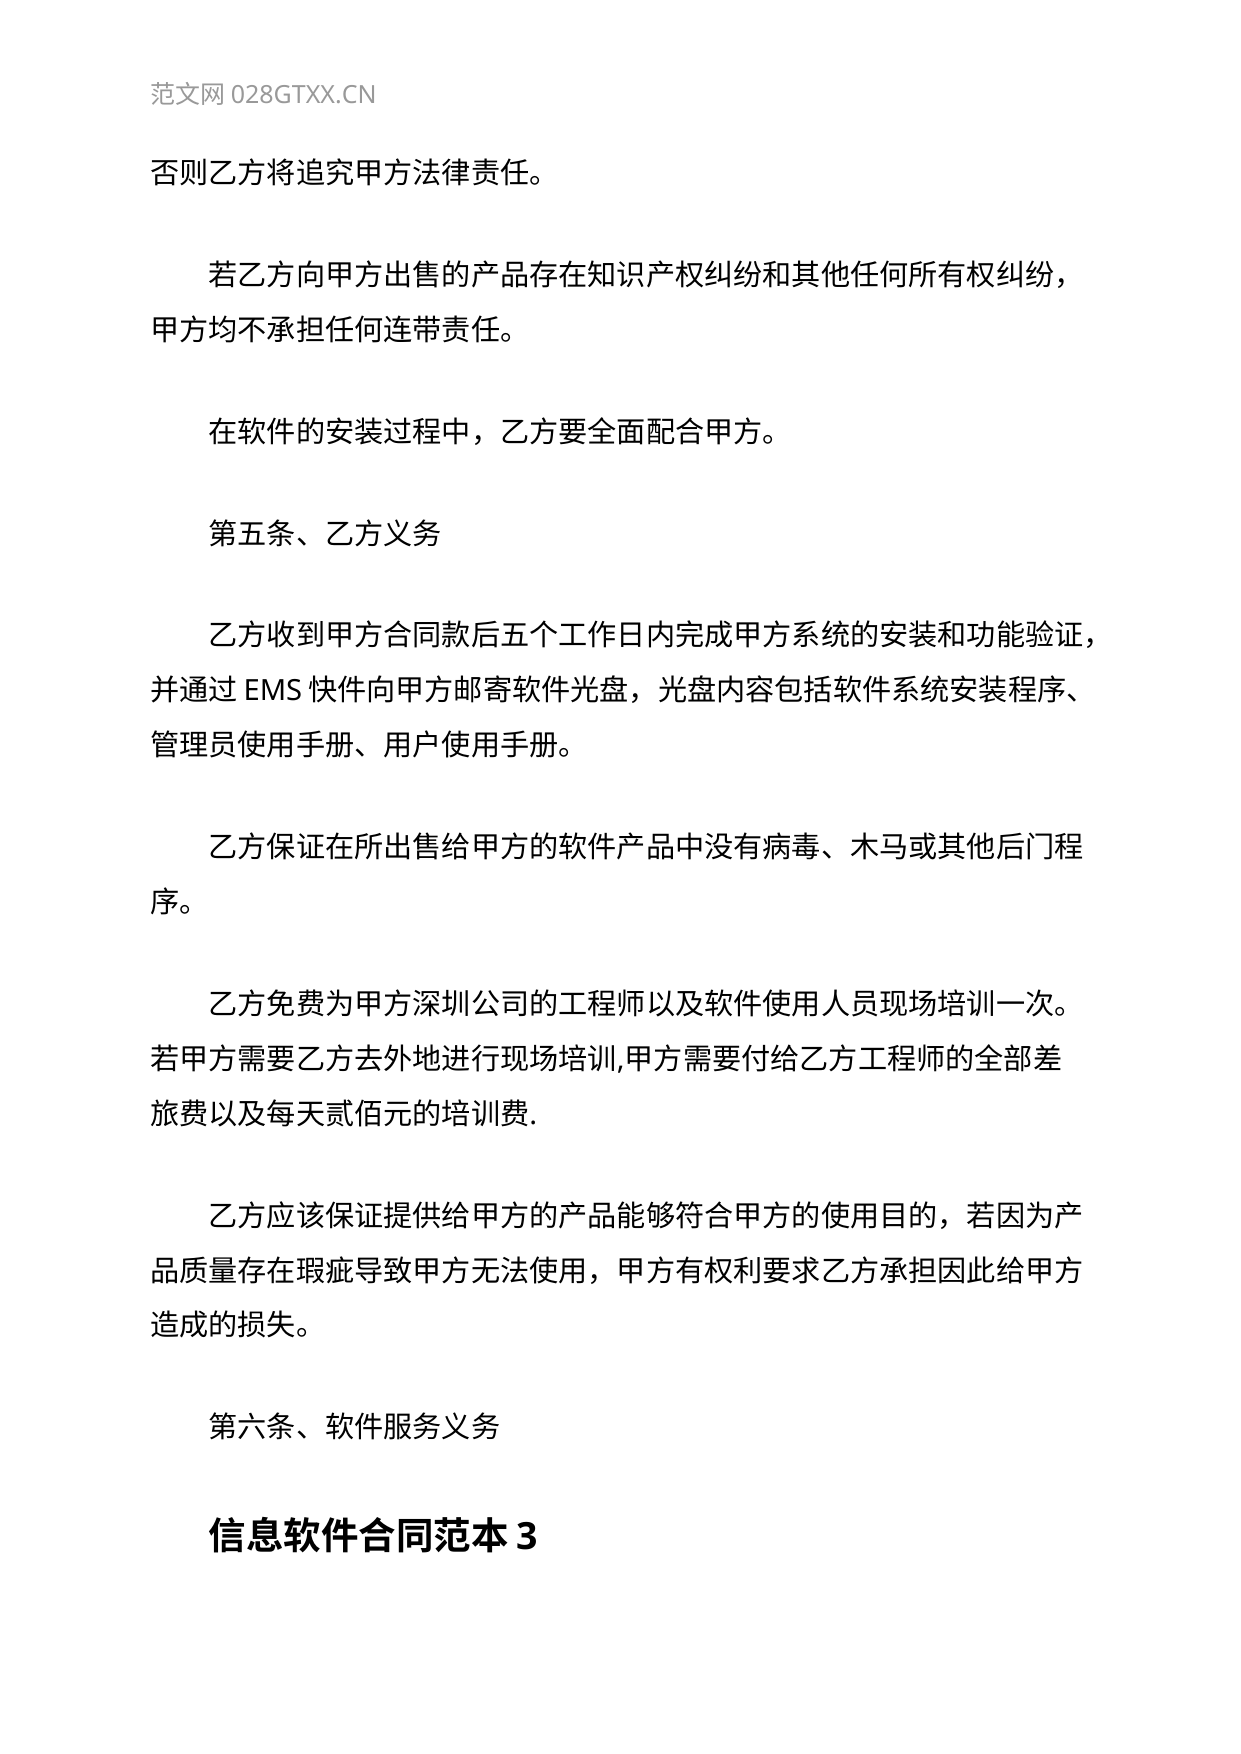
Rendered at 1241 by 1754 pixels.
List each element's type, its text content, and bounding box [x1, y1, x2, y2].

text 乙方应该保证提供给甲方的产品能够符合甲方的使用目的，若因为产品质量存在瑕疵导致甲方无法使用，甲方有权利要求乙方承担因此给甲方造成的损失。 [150, 1192, 1090, 1344]
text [150, 150, 1090, 192]
text 信息软件合同范本3 [150, 1506, 1090, 1560]
text 乙方免费为甲方深圳公司的工程师以及软件使用人员现场培训一次。若甲方需要乙方去外地进行现场培训,甲方需要付给乙方工程师的全部差旅费以及每天贰佰元的培训费. [150, 980, 1090, 1133]
text 若乙方向甲方出售的产品存在知识产权纠纷和其他任何所有权纠纷，甲方均不承担任何连带责任。 [150, 252, 1090, 349]
text 第五条、乙方义务 [150, 510, 1090, 552]
text 乙方保证在所出售给甲方的软件产品中没有病毒、木马或其他后门程序。 [150, 824, 1090, 921]
text 第六条、软件服务义务 [150, 1404, 1090, 1446]
text 乙方收到甲方合同款后五个工作日内完成甲方系统的安装和功能验证，并通过EMS快件向甲方邮寄软件光盘，光盘内容包括软件系统安装程序、管理员使用手册、用户使用手册。 [150, 612, 1090, 764]
text 在软件的安装过程中，乙方要全面配合甲方。 [150, 408, 1090, 451]
